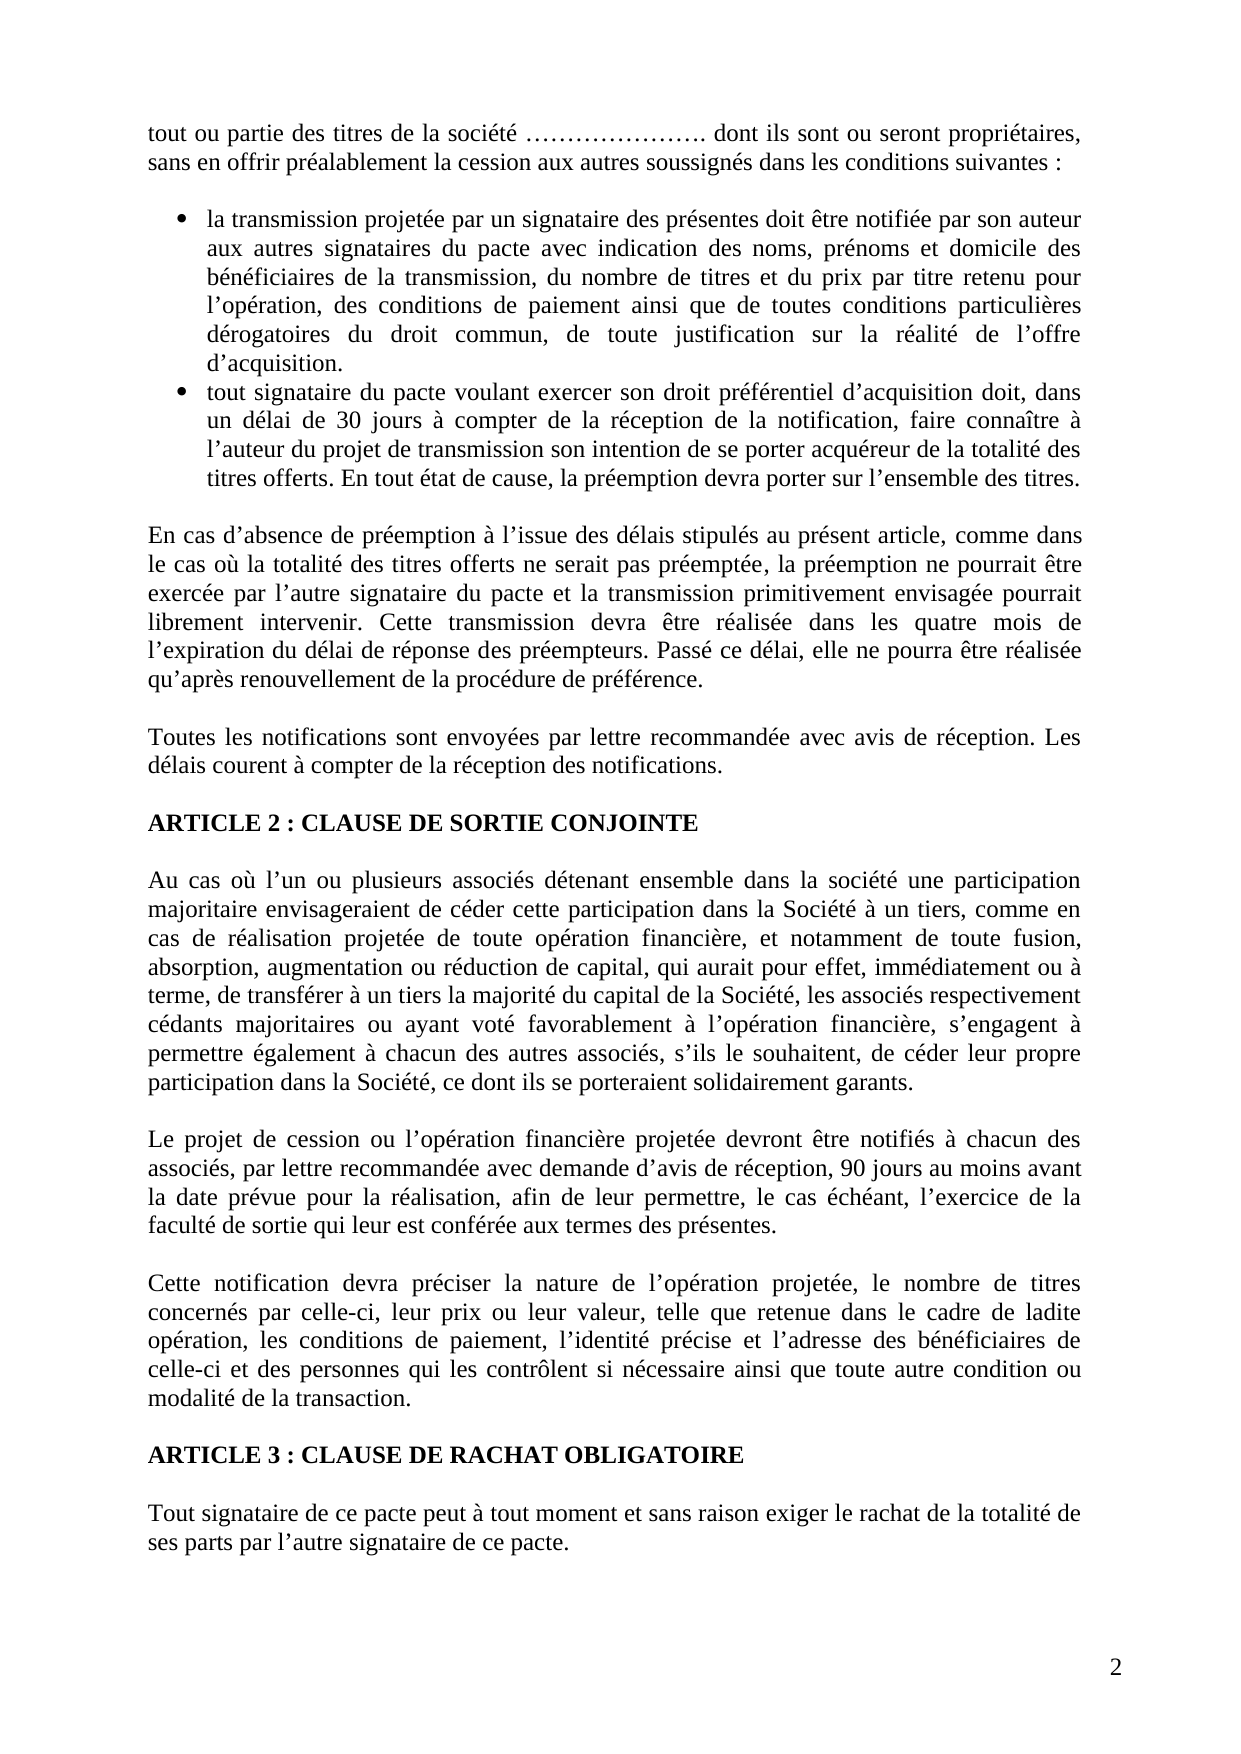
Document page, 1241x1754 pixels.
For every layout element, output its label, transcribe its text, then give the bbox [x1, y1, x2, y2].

text Au cas où l’un ou plusieurs associés détenant ensemble dans la société une participation majoritaire envisageraient de céder cette participation dans la Société à un tiers, comme en cas de réalisation projetée de toute opération financière, et notamment de toute fusion, absorption, augmentation ou réduction de capital, qui aurait pour effet, immédiatement ou à terme, de transférer à un tiers la majorité du capital de la Société, les associés respectivement cédants majoritaires ou ayant voté favorablement à l’opération financière, s’engagent à permettre également à chacun des autres associés, s’ils le souhaitent, de céder leur propre participation dans la Société, ce dont ils se porteraient solidairement garants. [148, 866, 1082, 1096]
text En cas d’absence de préemption à l’issue des délais stipulés au présent article, comme dans le cas où la totalité des titres offerts ne serait pas préemptée, la préemption ne pourrait être exercée par l’autre signataire du pacte et la transmission primitivement envisagée pourrait librement intervenir. Cette transmission devra être réalisée dans les quatre mois de l’expiration du délai de réponse des préempteurs. Passé ce délai, elle ne pourra être réalisée qu’après renouvellement de la procédure de préférence. [148, 521, 1082, 693]
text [148, 118, 1082, 176]
text Tout signataire de ce pacte peut à tout moment et sans raison exiger le rachat de la totalité de ses parts par l’autre signataire de ce pacte. [148, 1498, 1082, 1556]
list tout signataire du pacte voulant exercer son droit préférentiel d’acquisition doit, dans un délai de 30 jours à compter de la réception de la notification, faire connaître à l’auteur du projet de transmission son intention de se porter acquéreur de la totalité des titres offerts. En tout état de cause, la préemption devra porter sur l’ensemble des titres. [177, 377, 1082, 492]
text Toutes les notifications sont envoyées par lettre recommandée avec avis de réception. Les délais courent à compter de la réception des notifications. [148, 722, 1082, 779]
text ARTICLE 3 : CLAUSE DE RACHAT OBLIGATOIRE [148, 1441, 1082, 1469]
text Cette notification devra préciser la nature de l’opération projetée, le nombre de titres concernés par celle-ci, leur prix ou leur valeur, telle que retenue dans le cadre de ladite opération, les conditions de paiement, l’identité précise et l’adresse des bénéficiaires de celle-ci et des personnes qui les contrôlent si nécessaire ainsi que toute autre condition ou modalité de la transaction. [148, 1268, 1082, 1412]
list la transmission projetée par un signataire des présentes doit être notifiée par son auteur aux autres signataires du pacte avec indication des noms, prénoms et domicile des bénéficiaires de la transmission, du nombre de titres et du prix par titre retenu pour l’opération, des conditions de paiement ainsi que de toutes conditions particulières dérogatoires du droit commun, de toute justification sur la réalité de l’offre d’acquisition. [177, 204, 1082, 377]
text ARTICLE 2 : CLAUSE DE SORTIE CONJOINTE [148, 808, 1082, 837]
text Le projet de cession ou l’opération financière projetée devront être notifiés à chacun des associés, par lettre recommandée avec demande d’avis de réception, 90 jours au moins avant la date prévue pour la réalisation, afin de leur permettre, le cas échéant, l’exercice de la faculté de sortie qui leur est conférée aux termes des présentes. [148, 1124, 1082, 1239]
